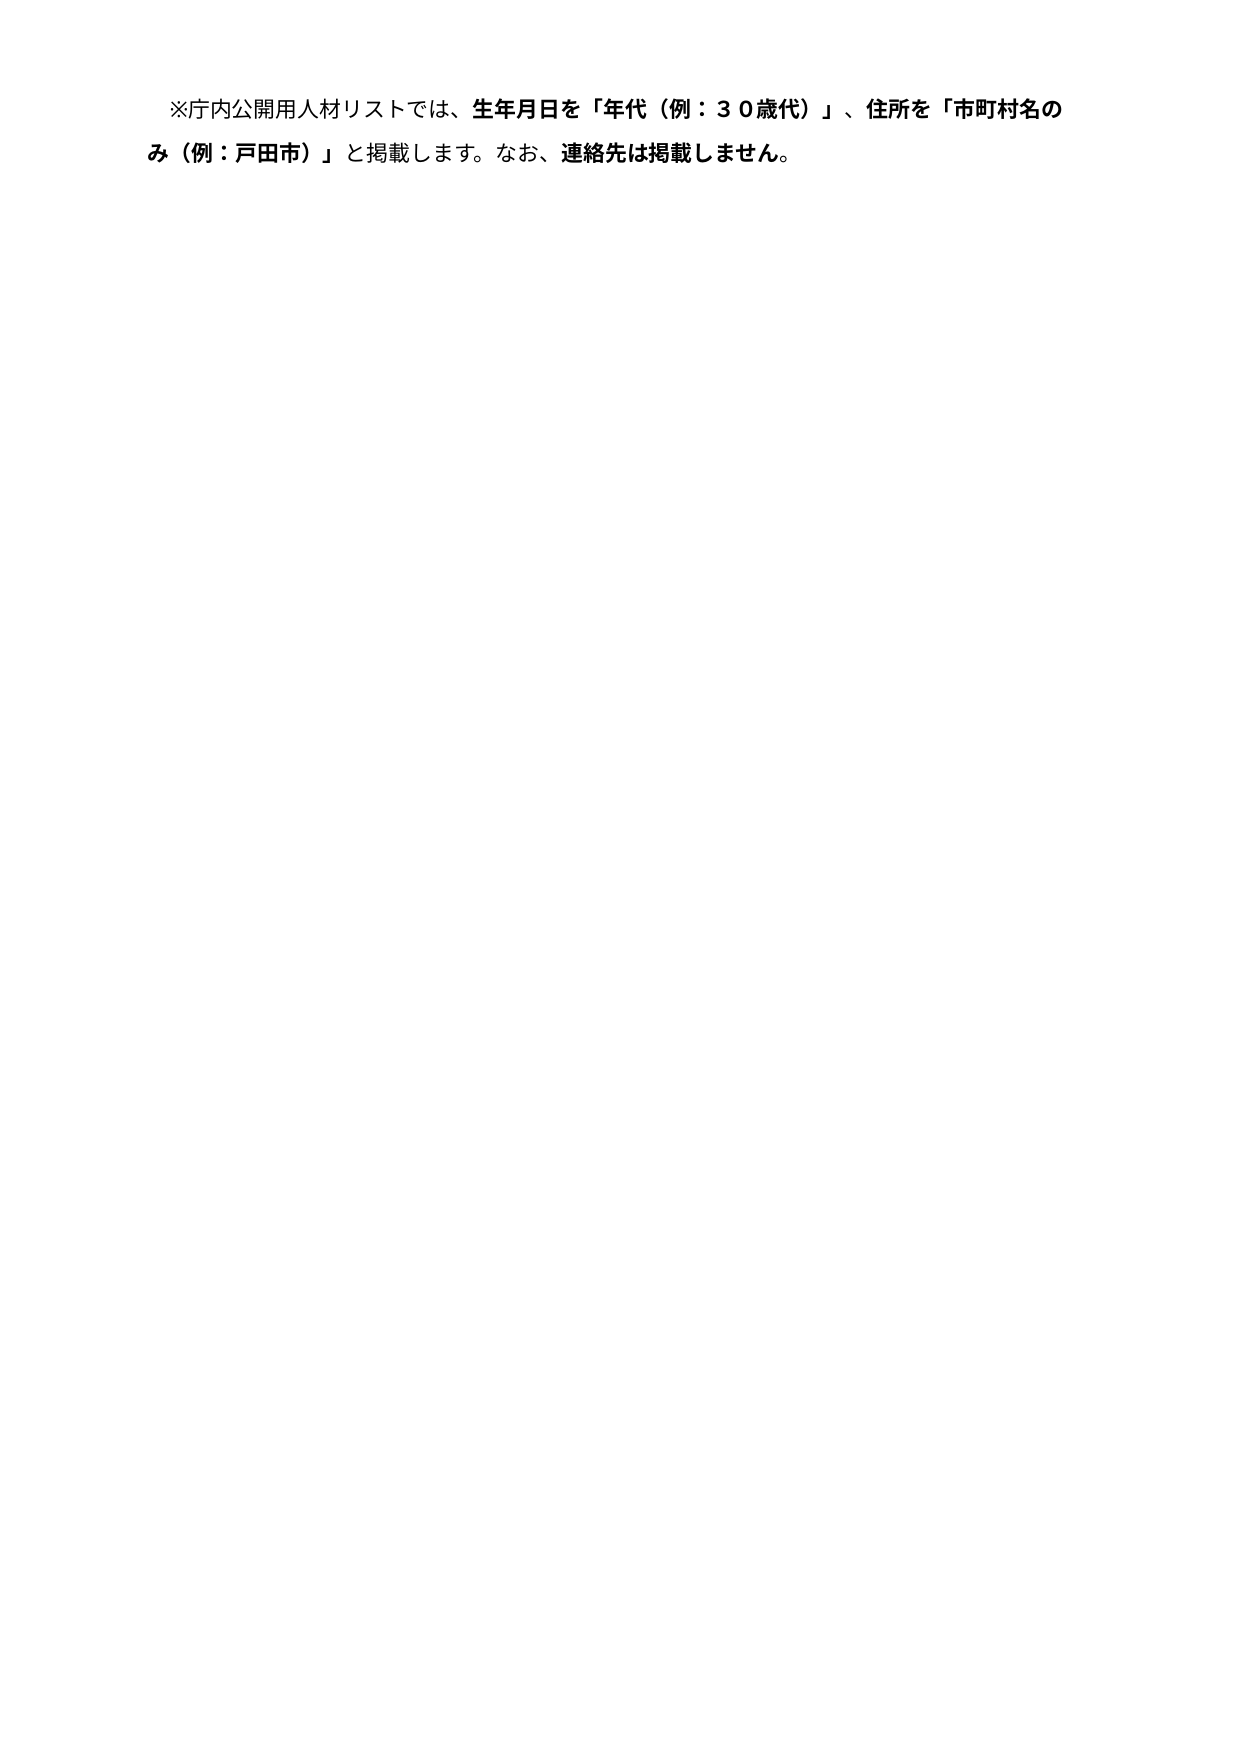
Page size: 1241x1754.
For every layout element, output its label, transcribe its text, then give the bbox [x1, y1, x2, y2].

text ※庁内公開用人材リストでは、生年月日を「年代（例：３０歳代）」、住所を「市町村名のみ（例：戸田市）」と掲載します。なお、連絡先は掲載しません。 [148, 89, 1063, 170]
